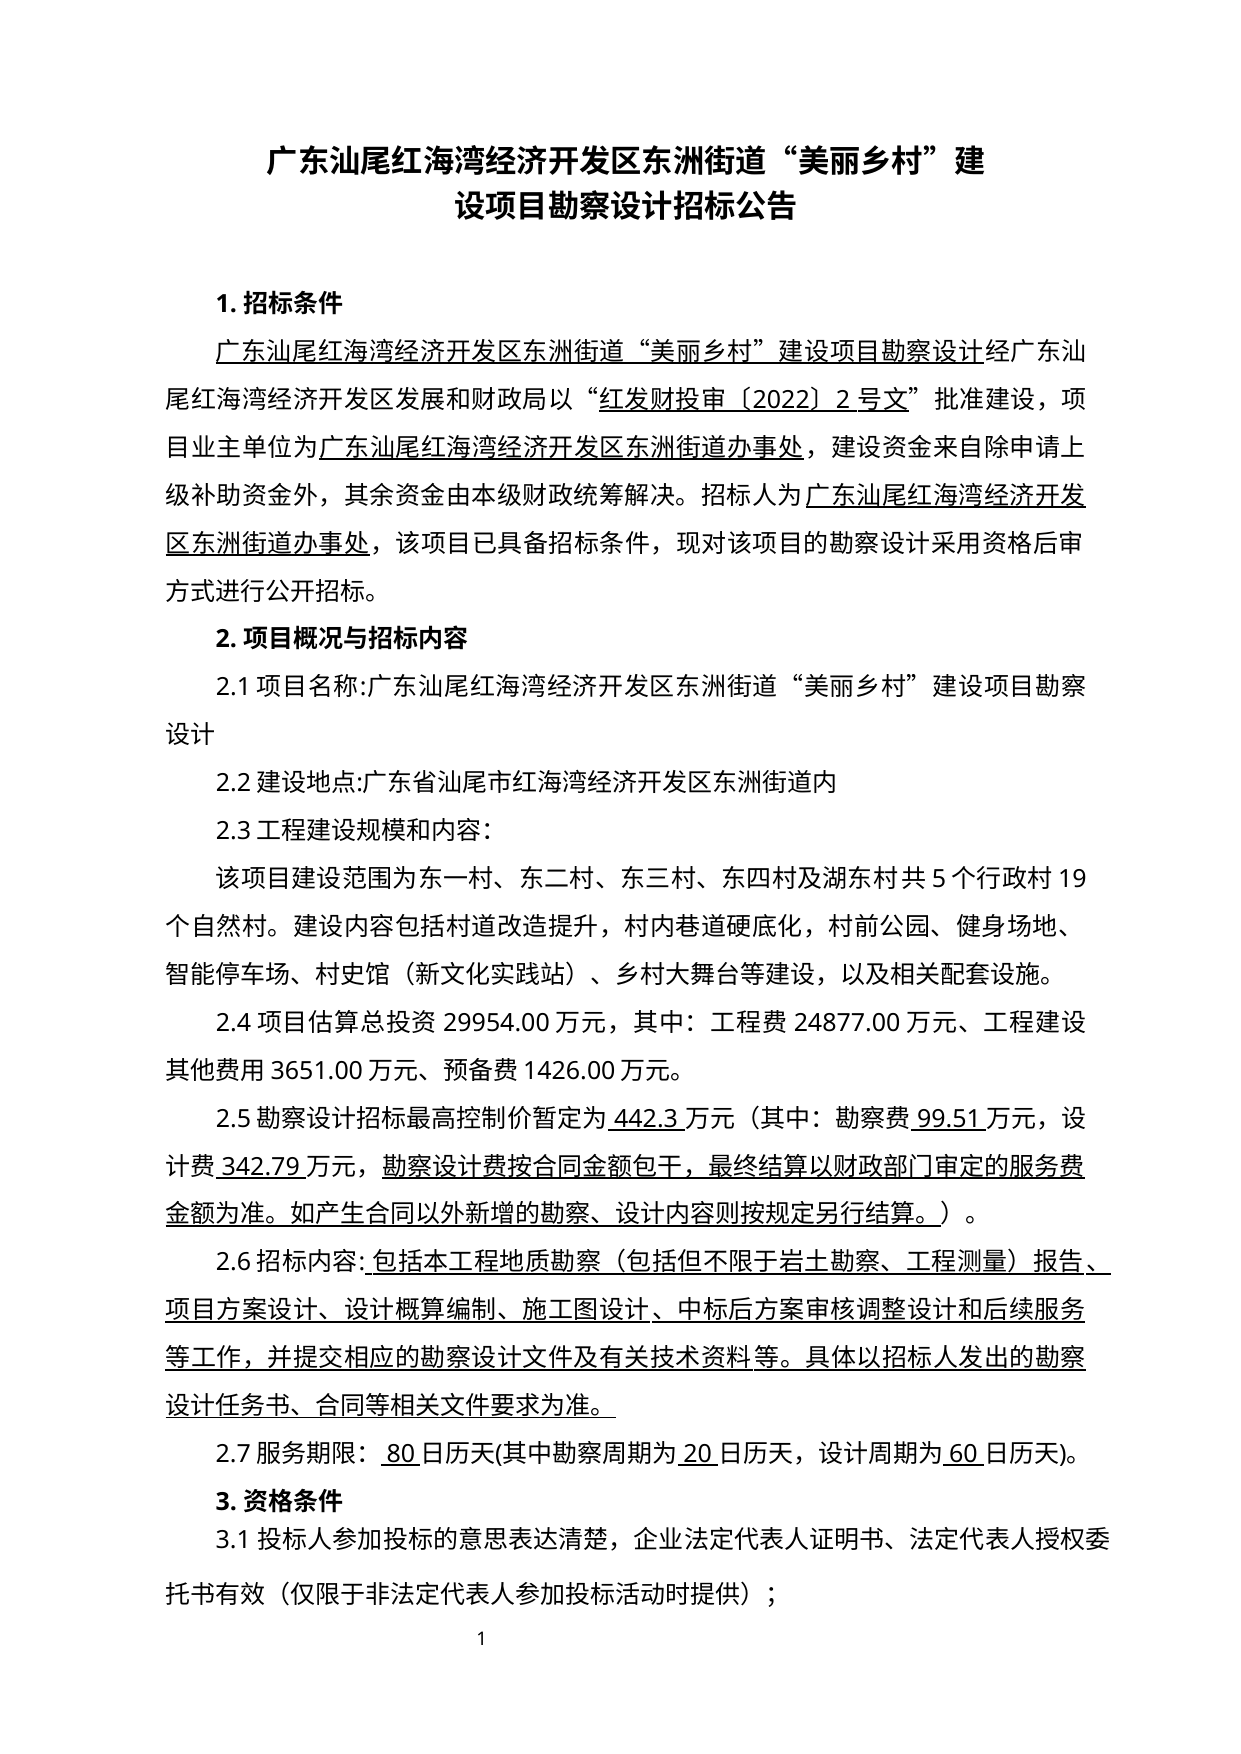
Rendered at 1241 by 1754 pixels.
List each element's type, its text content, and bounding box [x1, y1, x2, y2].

text 2.1项目名称:广东汕尾红海湾经济开发区东洲街道“美丽乡村”建设项目勘察设计 [165, 657, 1087, 753]
text 2.5勘察设计招标最高控制价暂定为 442.3 万元（其中：勘察费 99.51万元，设计费 342.79 万元，勘察设计费按合同金额包干，最终结算以财政部门审定的服务费金额为准。如产生合同以外新增的勘察、设计内容则按规定另行结算。）。 [165, 1089, 1087, 1232]
text 1. 招标条件 [165, 274, 1087, 322]
text 2.2建设地点:广东省汕尾市红海湾经济开发区东洲街道内 [165, 753, 1087, 801]
text 广东汕尾红海湾经济开发区东洲街道“美丽乡村”建 [165, 136, 1087, 181]
text 该项目建设范围为东一村、东二村、东三村、东四村及湖东村共5个行政村19个自然村。建设内容包括村道改造提升，村内巷道硬底化，村前公园、健身场地、智能停车场、村史馆（新文化实践站）、乡村大舞台等建设，以及相关配套设施。 [165, 849, 1087, 993]
text 2.7服务期限： 80日历天(其中勘察周期为 20 日历天，设计周期为 60 日历天)。 [165, 1424, 1087, 1472]
text 2. 项目概况与招标内容 [165, 609, 1087, 657]
text 2.3工程建设规模和内容： [165, 801, 1087, 849]
text 3. 资格条件 [165, 1472, 1087, 1520]
text 广东汕尾红海湾经济开发区东洲街道“美丽乡村”建设项目勘察设计经广东汕尾红海湾经济开发区发展和财政局以“红发财投审〔2022〕2 号文”批准建设，项目业主单位为广东汕尾红海湾经济开发区东洲街道办事处，建设资金来自除申请上级补助资金外，其余资金由本级财政统筹解决。招标人为广东汕尾红海湾经济开发区东洲街道办事处，该项目已具备招标条件，现对该项目的勘察设计采用资格后审方式进行公开招标。 [165, 322, 1087, 609]
text 2.6招标内容: 包括本工程地质勘察（包括但不限于岩土勘察、工程测量）报告、项目方案设计、设计概算编制、施工图设计、中标后方案审核调整设计和后续服务等工作，并提交相应的勘察设计文件及有关技术资料等。具体以招标人发出的勘察设计任务书、合同等相关文件要求为准。 [165, 1232, 1087, 1424]
text 3.1 投标人参加投标的意思表达清楚，企业法定代表人证明书、法定代表人授权委托书有效（仅限于非法定代表人参加投标活动时提供）； [165, 1520, 1112, 1611]
text 设项目勘察设计招标公告 [165, 181, 1087, 226]
text 2.4项目估算总投资29954.00万元，其中：工程费24877.00万元、工程建设其他费用3651.00万元、预备费1426.00万元。 [165, 993, 1087, 1089]
